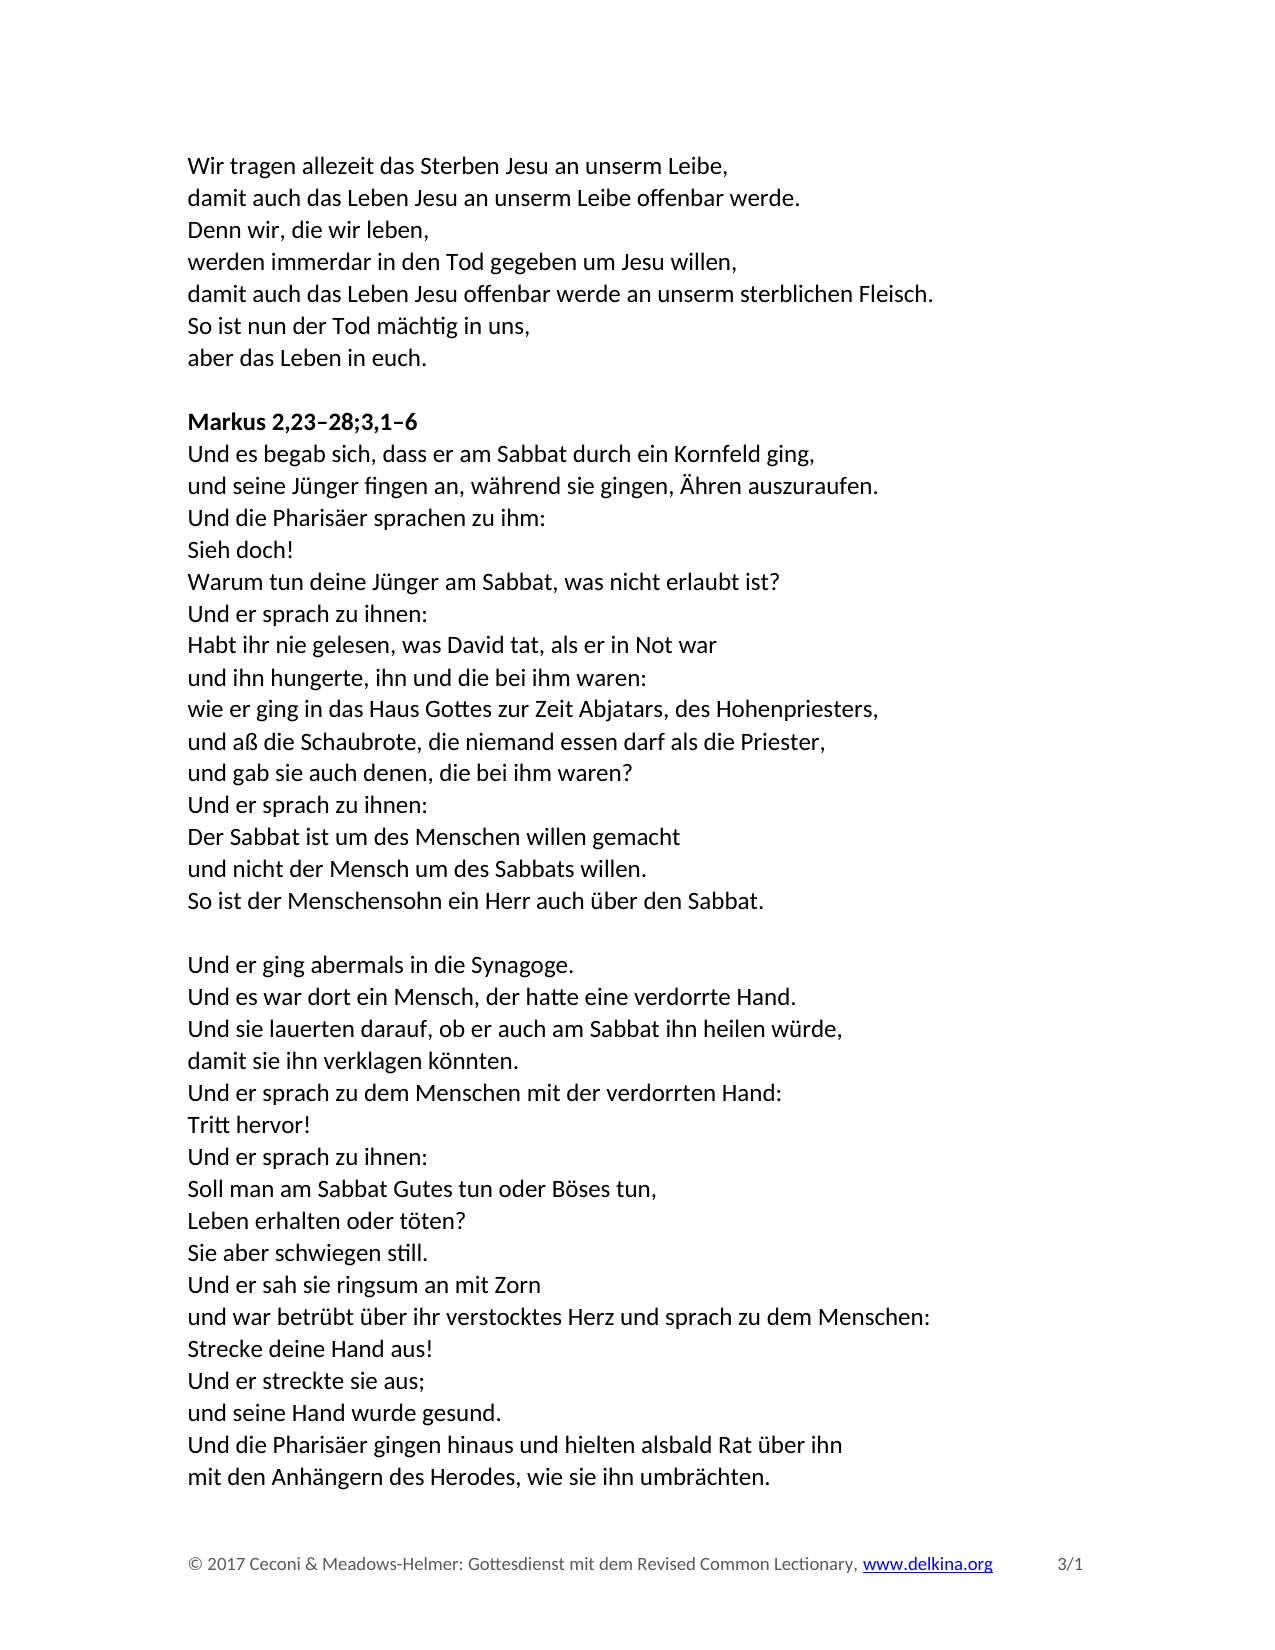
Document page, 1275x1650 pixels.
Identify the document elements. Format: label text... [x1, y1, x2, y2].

text Und die Pharisäer gingen hinaus und hielten alsbald Rat über ihn mit den Anhängern des Herodes, wie sie ihn umbrächten. [187, 1429, 1087, 1492]
text Soll man am Sabbat Gutes tun oder Böses tun, [187, 1173, 1087, 1204]
text Wir tragen allezeit das Sterben Jesu an unserm Leibe, [187, 150, 1087, 181]
text wie er ging in das Haus Gottes zur Zeit Abjatars, des Hohenpriesters, [187, 694, 1087, 724]
text und aß die Schaubrote, die niemand essen darf als die Priester, [187, 726, 1087, 756]
text Und es begab sich, dass er am Sabbat durch ein Kornfeld ging, [187, 438, 1087, 468]
text Habt ihr nie gelesen, was David tat, als er in Not war [187, 630, 1087, 660]
text werden immerdar in den Tod gegeben um Jesu willen, [187, 246, 1087, 276]
text und seine Jünger fingen an, während sie gingen, Ähren auszuraufen. [187, 470, 1087, 500]
text Und er sprach zu ihnen: [187, 1141, 1087, 1172]
text damit sie ihn verklagen könnten. [187, 1045, 1087, 1076]
text Und er sah sie ringsum an mit Zorn [187, 1269, 1087, 1300]
text So ist nun der Tod mächtig in uns, [187, 310, 1087, 340]
text aber das Leben in euch. [187, 342, 1087, 372]
text Leben erhalten oder töten? [187, 1205, 1087, 1236]
text Sie aber schwiegen still. [187, 1237, 1087, 1268]
text Und er ging abermals in die Synagoge. [187, 949, 1087, 980]
text Strecke deine Hand aus! [187, 1333, 1087, 1364]
text Sieh doch! [187, 534, 1087, 564]
text Und die Pharisäer sprachen zu ihm: [187, 502, 1087, 532]
text Der Sabbat ist um des Menschen willen gemacht [187, 822, 1087, 852]
text und gab sie auch denen, die bei ihm waren? [187, 758, 1087, 788]
text damit auch das Leben Jesu offenbar werde an unserm sterblichen Fleisch. [187, 278, 1087, 308]
text Tritt hervor! [187, 1109, 1087, 1140]
text und seine Hand wurde gesund. [187, 1397, 1087, 1428]
text und war betrübt über ihr verstocktes Herz und sprach zu dem Menschen: [187, 1301, 1087, 1332]
text Und sie lauerten darauf, ob er auch am Sabbat ihn heilen würde, [187, 1013, 1087, 1044]
text und nicht der Mensch um des Sabbats willen. [187, 853, 1087, 884]
text damit auch das Leben Jesu an unserm Leibe offenbar werde. [187, 182, 1087, 212]
text Und er streckte sie aus; [187, 1365, 1087, 1396]
text Denn wir, die wir leben, [187, 214, 1087, 244]
text und ihn hungerte, ihn und die bei ihm waren: [187, 662, 1087, 692]
text So ist der Menschensohn ein Herr auch über den Sabbat. [187, 886, 1087, 916]
text Warum tun deine Jünger am Sabbat, was nicht erlaubt ist? [187, 566, 1087, 596]
text Und er sprach zu ihnen: [187, 789, 1087, 820]
text Und er sprach zu dem Menschen mit der verdorrten Hand: [187, 1077, 1087, 1108]
text Und es war dort ein Mensch, der hatte eine verdorrte Hand. [187, 981, 1087, 1012]
text Markus 2,23–28;3,1–6 [187, 406, 1087, 436]
text Und er sprach zu ihnen: [187, 598, 1087, 628]
